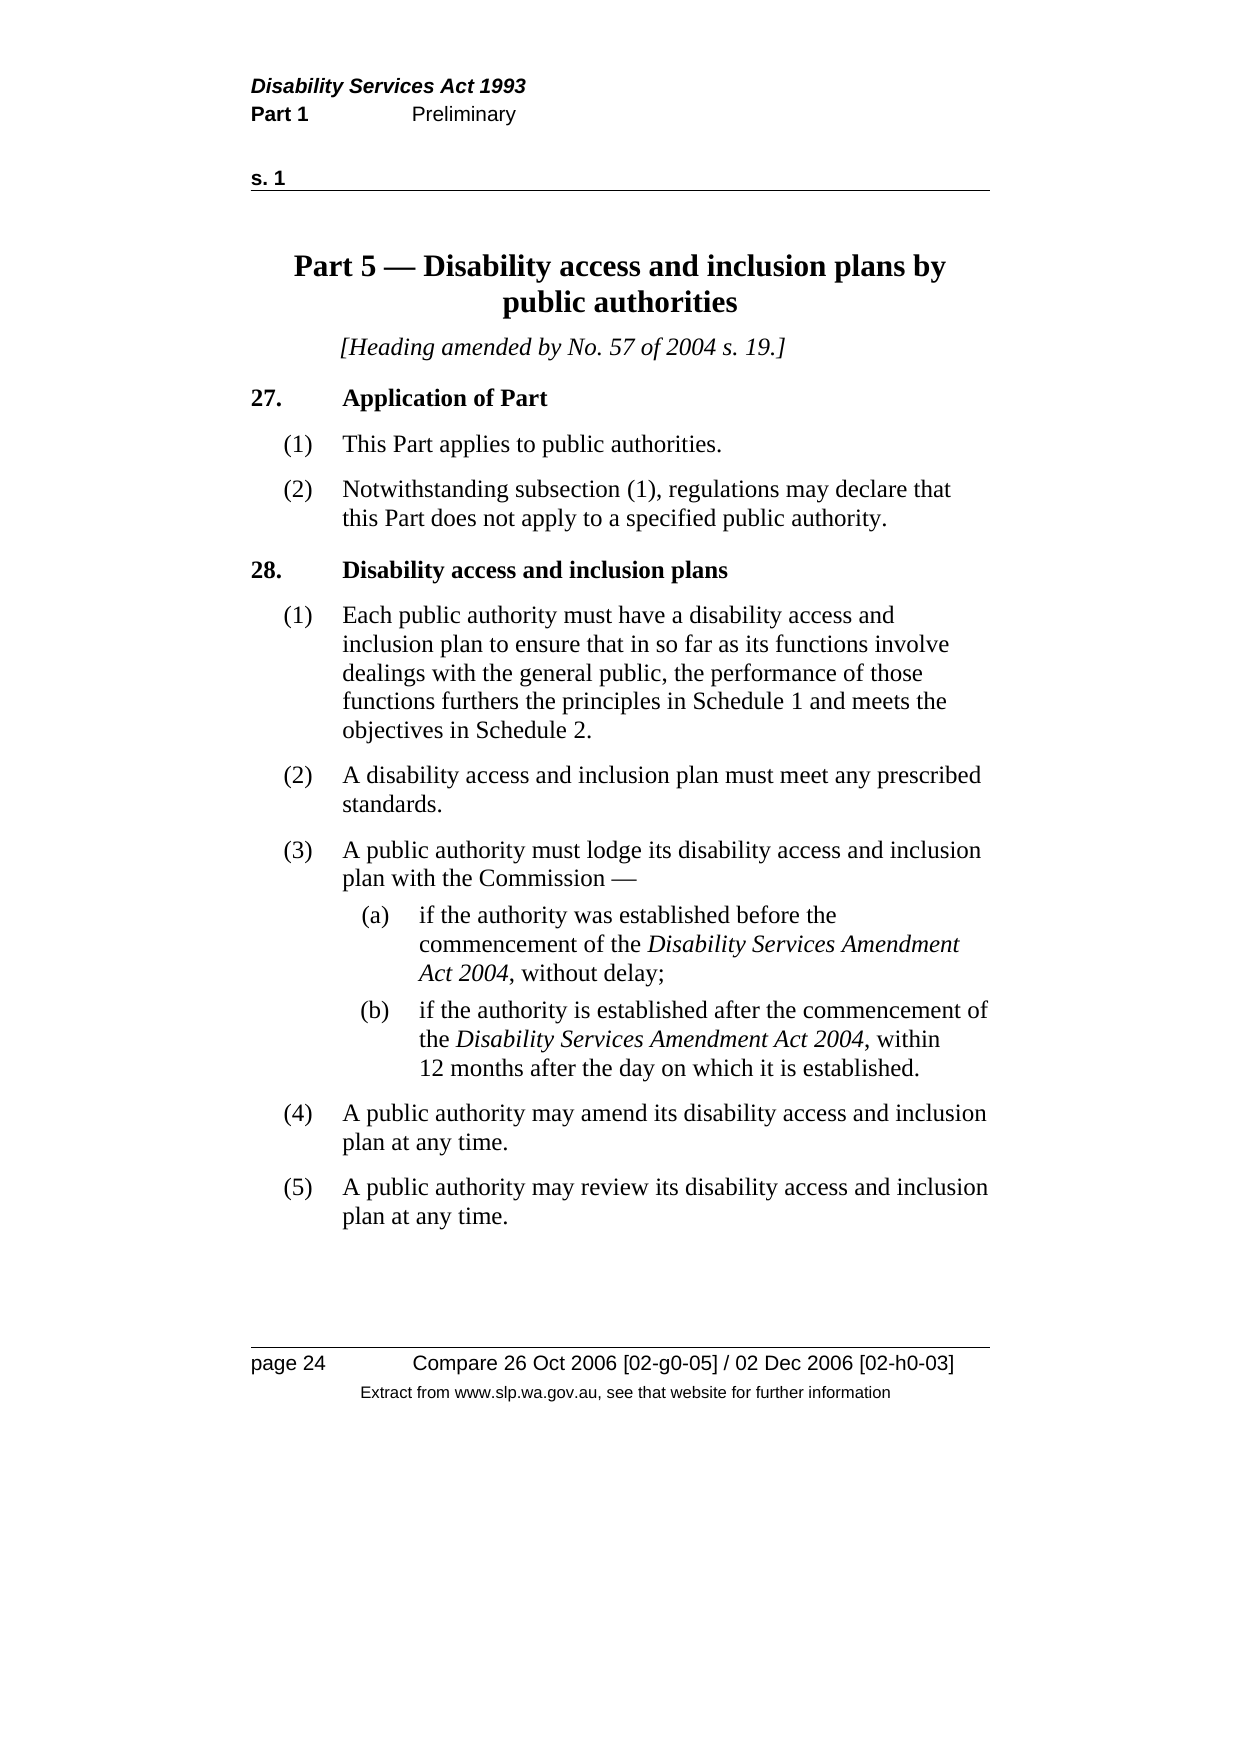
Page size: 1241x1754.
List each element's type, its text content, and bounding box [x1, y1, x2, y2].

text (1) Each public authority must have a disability access and inclusion plan to ensure that in so far as its functions involve dealings with the general public, the performance of those functions furthers the principles in Schedule 1 and meets the objectives in Schedule 2. [251, 600, 990, 744]
subtitle [Heading amended by No. 57 of 2004 s. 19.] [251, 332, 990, 361]
subtitle 28. Disability access and inclusion plans [251, 555, 990, 583]
text (2) A disability access and inclusion plan must meet any prescribed standards. [251, 761, 990, 818]
text (a) if the authority was established before the commencement of the Disability Services Amendment Act 2004, without delay; [251, 901, 990, 987]
text (3) A public authority must lodge its disability access and inclusion plan with the Commission — [251, 835, 990, 892]
subtitle 27. Application of Part [251, 383, 990, 412]
text (2) Notwithstanding subsection (1), regulations may declare that this Part does not apply to a specified public authority. [251, 474, 990, 532]
text (1) This Part applies to public authorities. [251, 429, 990, 458]
text (b) if the authority is established after the commencement of the Disability Services Amendment Act 2004, within 12 months after the day on which it is established. [251, 995, 990, 1081]
subtitle Part 5 — Disability access and inclusion plans by public authorities [251, 247, 990, 319]
text (4) A public authority may amend its disability access and inclusion plan at any time. [251, 1098, 990, 1156]
text (5) A public authority may review its disability access and inclusion plan at any time. [251, 1172, 990, 1230]
